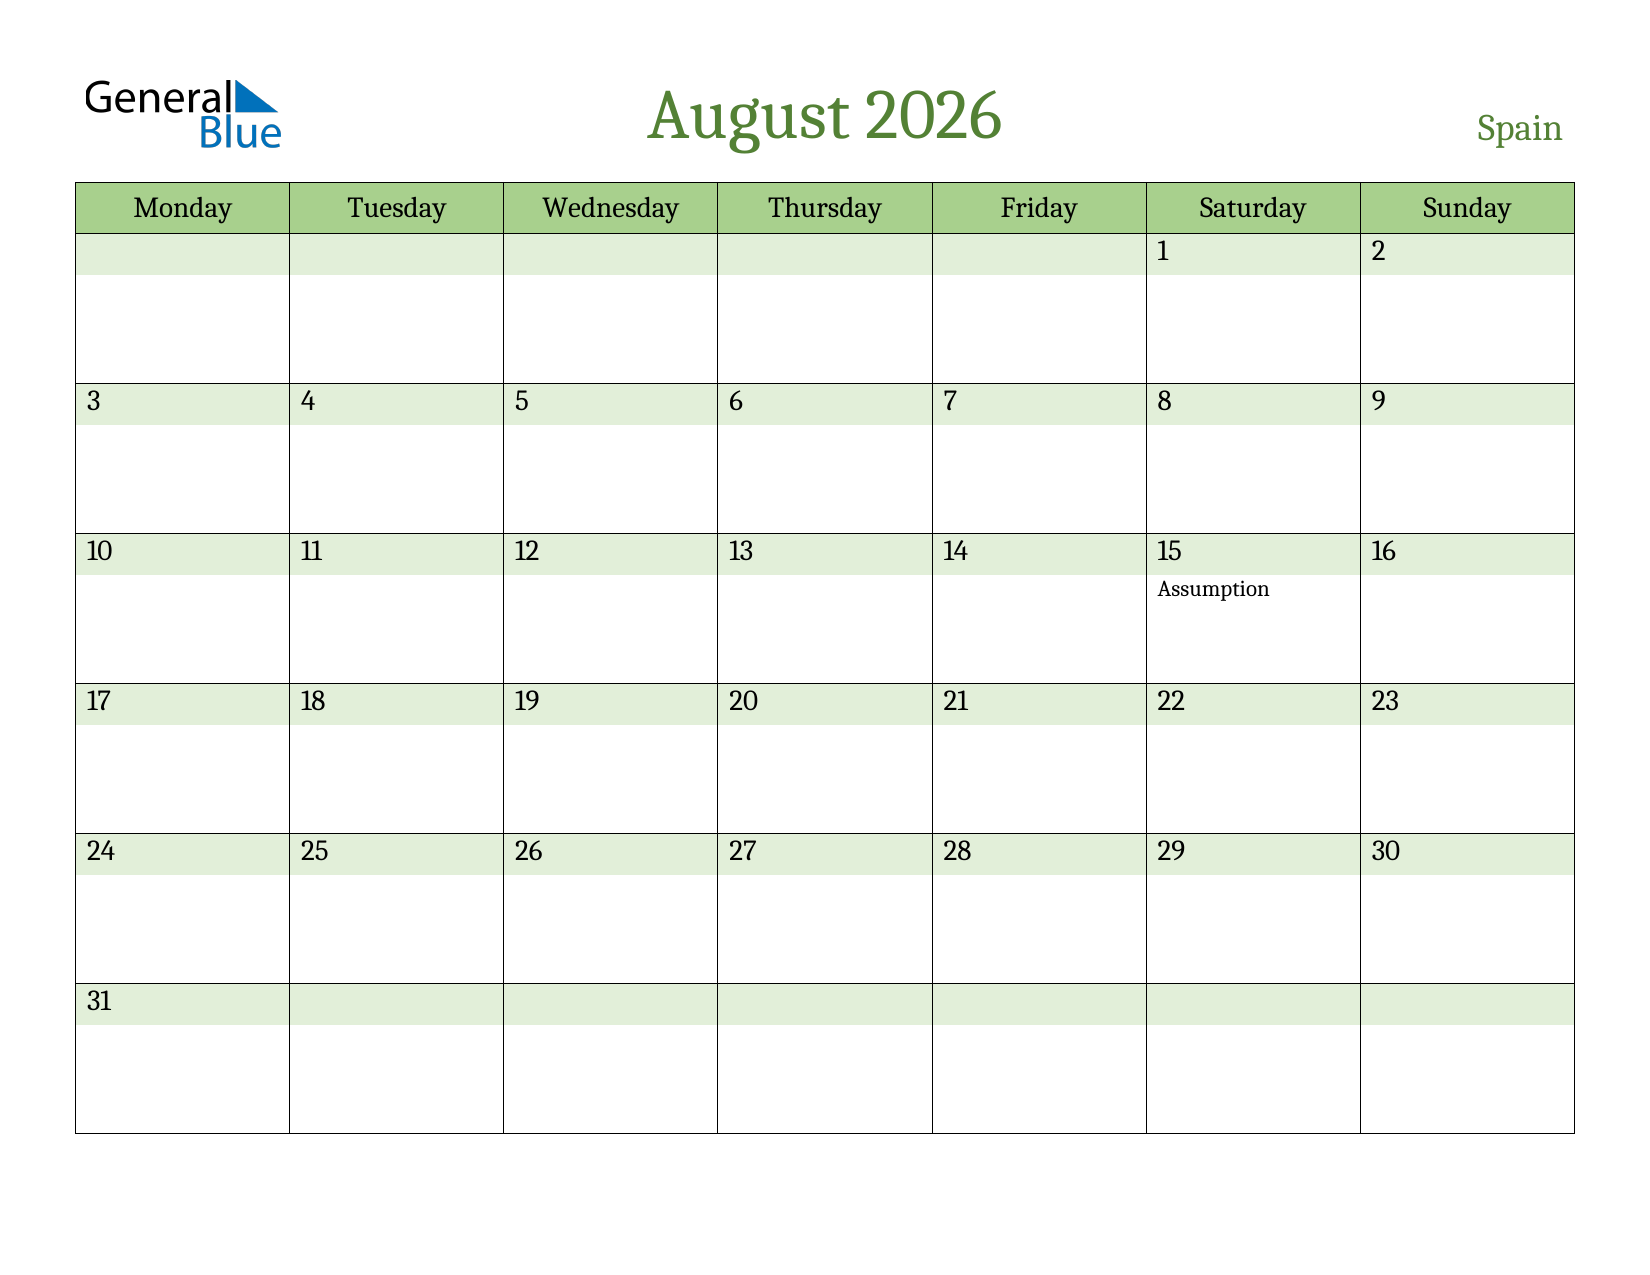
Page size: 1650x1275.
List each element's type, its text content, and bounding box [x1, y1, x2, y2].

table_cell 23 [1361, 684, 1574, 725]
table_cell [1361, 575, 1574, 683]
table_cell 11 [290, 534, 503, 575]
table_cell 9 [1361, 384, 1574, 425]
table_cell [933, 875, 1146, 983]
table_cell [933, 234, 1146, 275]
table_cell [290, 1025, 503, 1133]
table_cell 20 [718, 684, 932, 725]
table_cell [1361, 984, 1574, 1025]
table_cell 21 [933, 684, 1146, 725]
table_cell 26 [504, 834, 717, 875]
table_cell 17 [76, 684, 289, 725]
table_cell [933, 1025, 1146, 1133]
table_cell 12 [504, 534, 717, 575]
table_cell [76, 875, 289, 983]
table_cell [504, 275, 717, 383]
table_cell [1147, 725, 1360, 833]
table_cell 2 [1361, 234, 1574, 275]
table_header August 2026 [504, 75, 1146, 182]
table_cell [76, 275, 289, 383]
table_cell [1361, 425, 1574, 533]
table_cell 19 [504, 684, 717, 725]
table_cell 5 [504, 384, 717, 425]
table_cell [933, 725, 1146, 833]
table_cell 28 [933, 834, 1146, 875]
table_cell [504, 875, 717, 983]
table_cell [1147, 875, 1360, 983]
table_cell [290, 275, 503, 383]
picture [86, 80, 281, 148]
table_cell 18 [290, 684, 503, 725]
table_cell [76, 425, 289, 533]
table_cell 6 [718, 384, 932, 425]
table_header Spain [1146, 75, 1574, 182]
table_cell Sunday [1361, 183, 1574, 233]
table_cell Friday [933, 183, 1146, 233]
table_cell [76, 234, 289, 275]
table_cell Assumption [1147, 575, 1360, 683]
table_cell 4 [290, 384, 503, 425]
table_cell [504, 1025, 717, 1133]
table_cell 22 [1147, 684, 1360, 725]
table_cell [290, 425, 503, 533]
table_cell 27 [718, 834, 932, 875]
table_cell [1361, 875, 1574, 983]
table_cell [290, 234, 503, 275]
table_cell [504, 984, 717, 1025]
table_cell 25 [290, 834, 503, 875]
table_cell [718, 875, 932, 983]
table_cell 14 [933, 534, 1146, 575]
table_cell Tuesday [290, 183, 503, 233]
table_cell 10 [76, 534, 289, 575]
table_cell [290, 984, 503, 1025]
table_cell [290, 725, 503, 833]
table_cell [718, 1025, 932, 1133]
table_cell [1147, 984, 1360, 1025]
table_cell 24 [76, 834, 289, 875]
table_cell Saturday [1147, 183, 1360, 233]
table_header [76, 75, 503, 182]
table_cell [76, 1025, 289, 1133]
table_cell 15 [1147, 534, 1360, 575]
table_cell Wednesday [504, 183, 717, 233]
table_cell Thursday [718, 183, 932, 233]
table_cell [718, 725, 932, 833]
table_cell [718, 425, 932, 533]
table_cell [718, 275, 932, 383]
table_cell [76, 725, 289, 833]
table_cell [933, 425, 1146, 533]
table_cell [718, 575, 932, 683]
table_cell Monday [76, 183, 289, 233]
table_cell [933, 984, 1146, 1025]
table_cell 3 [76, 384, 289, 425]
table_cell [504, 575, 717, 683]
table_cell 1 [1147, 234, 1360, 275]
table_cell [1147, 425, 1360, 533]
table_cell [933, 275, 1146, 383]
table_cell 8 [1147, 384, 1360, 425]
table_cell [504, 725, 717, 833]
table_cell 7 [933, 384, 1146, 425]
table_cell 13 [718, 534, 932, 575]
table_cell [504, 425, 717, 533]
table_cell [290, 575, 503, 683]
table_cell [1147, 1025, 1360, 1133]
table_cell 31 [76, 984, 289, 1025]
table_cell 30 [1361, 834, 1574, 875]
table_cell [76, 575, 289, 683]
table_cell [504, 234, 717, 275]
table_cell 16 [1361, 534, 1574, 575]
table_cell [718, 234, 932, 275]
table_cell [1361, 275, 1574, 383]
table_cell [290, 875, 503, 983]
table_cell [933, 575, 1146, 683]
table_cell [1361, 1025, 1574, 1133]
table_cell 29 [1147, 834, 1360, 875]
table_cell [718, 984, 932, 1025]
table_cell [1147, 275, 1360, 383]
table_cell [1361, 725, 1574, 833]
